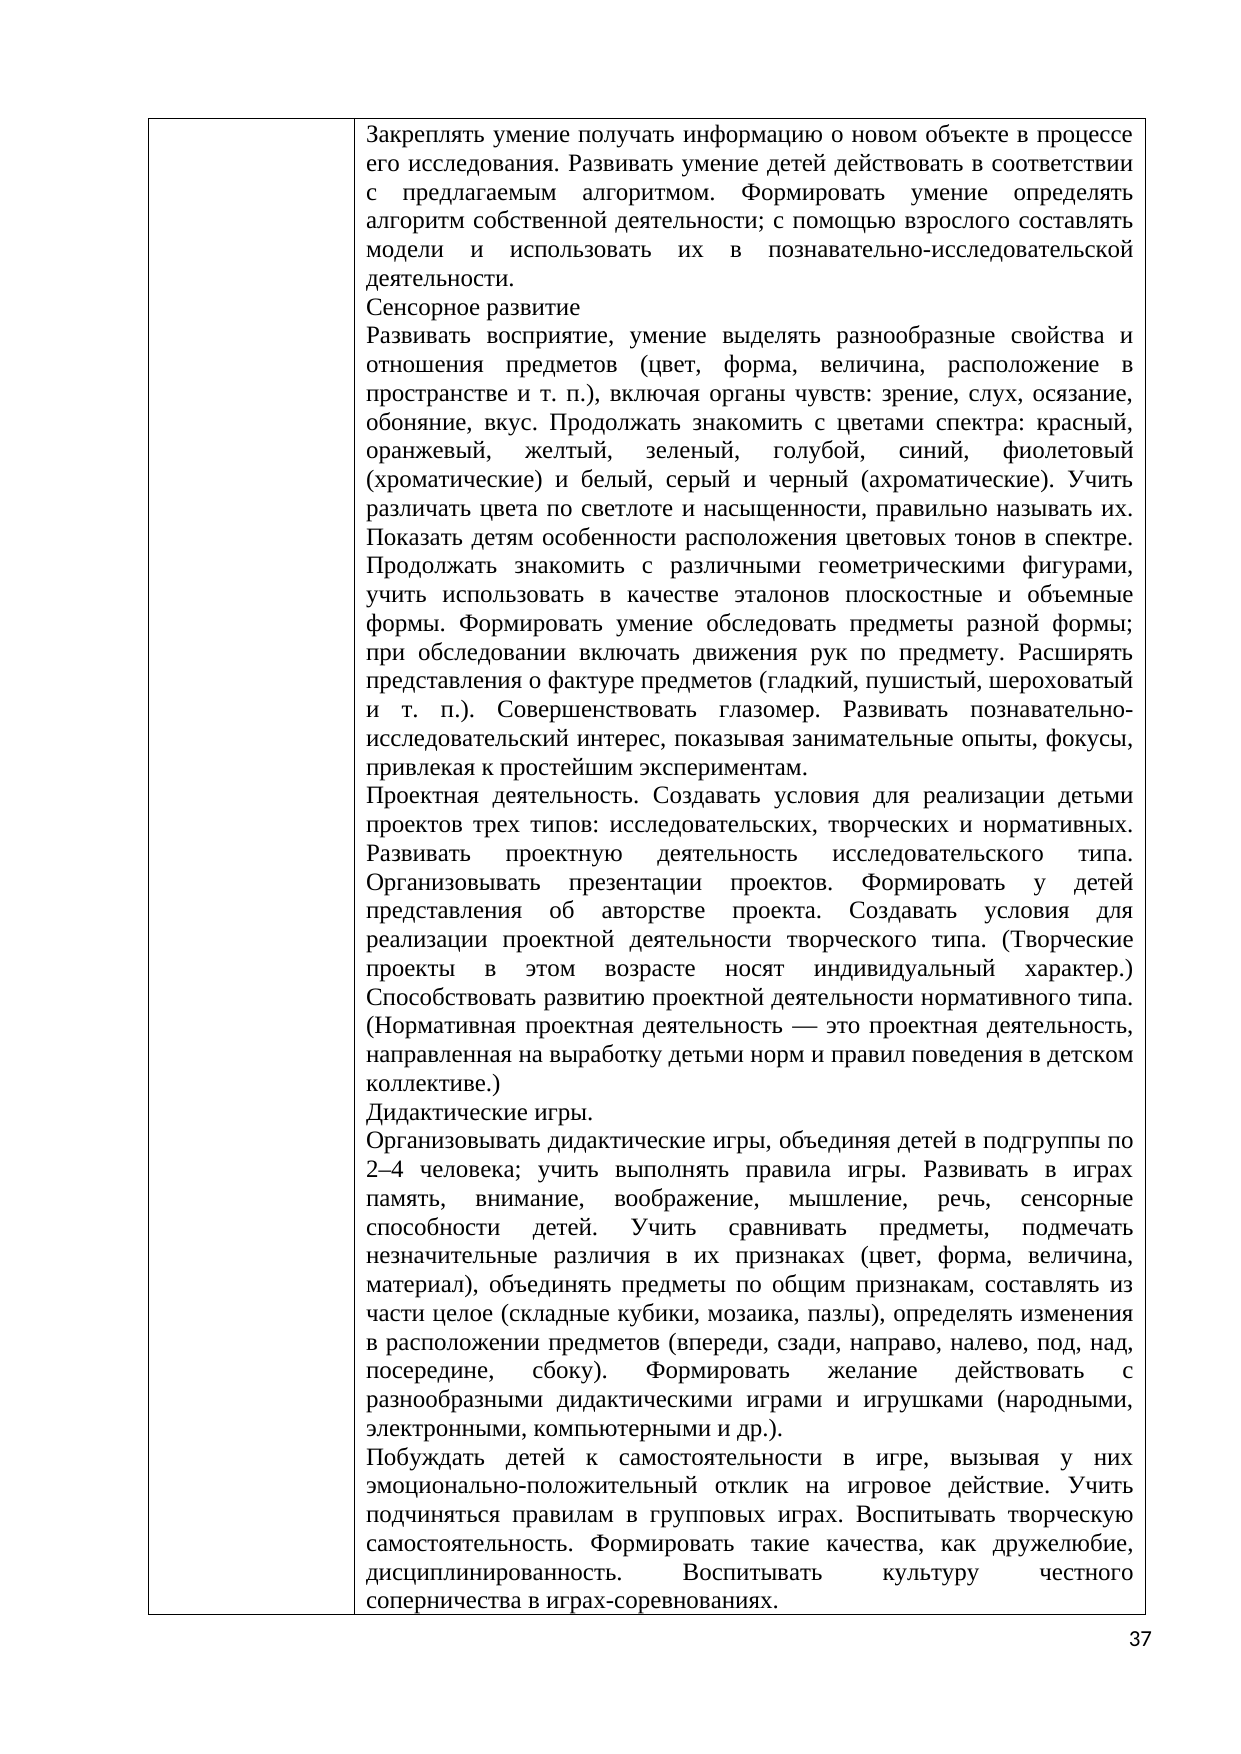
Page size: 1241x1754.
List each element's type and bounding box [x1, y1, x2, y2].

table_cell [149, 119, 354, 1614]
table_cell [355, 119, 1145, 1614]
